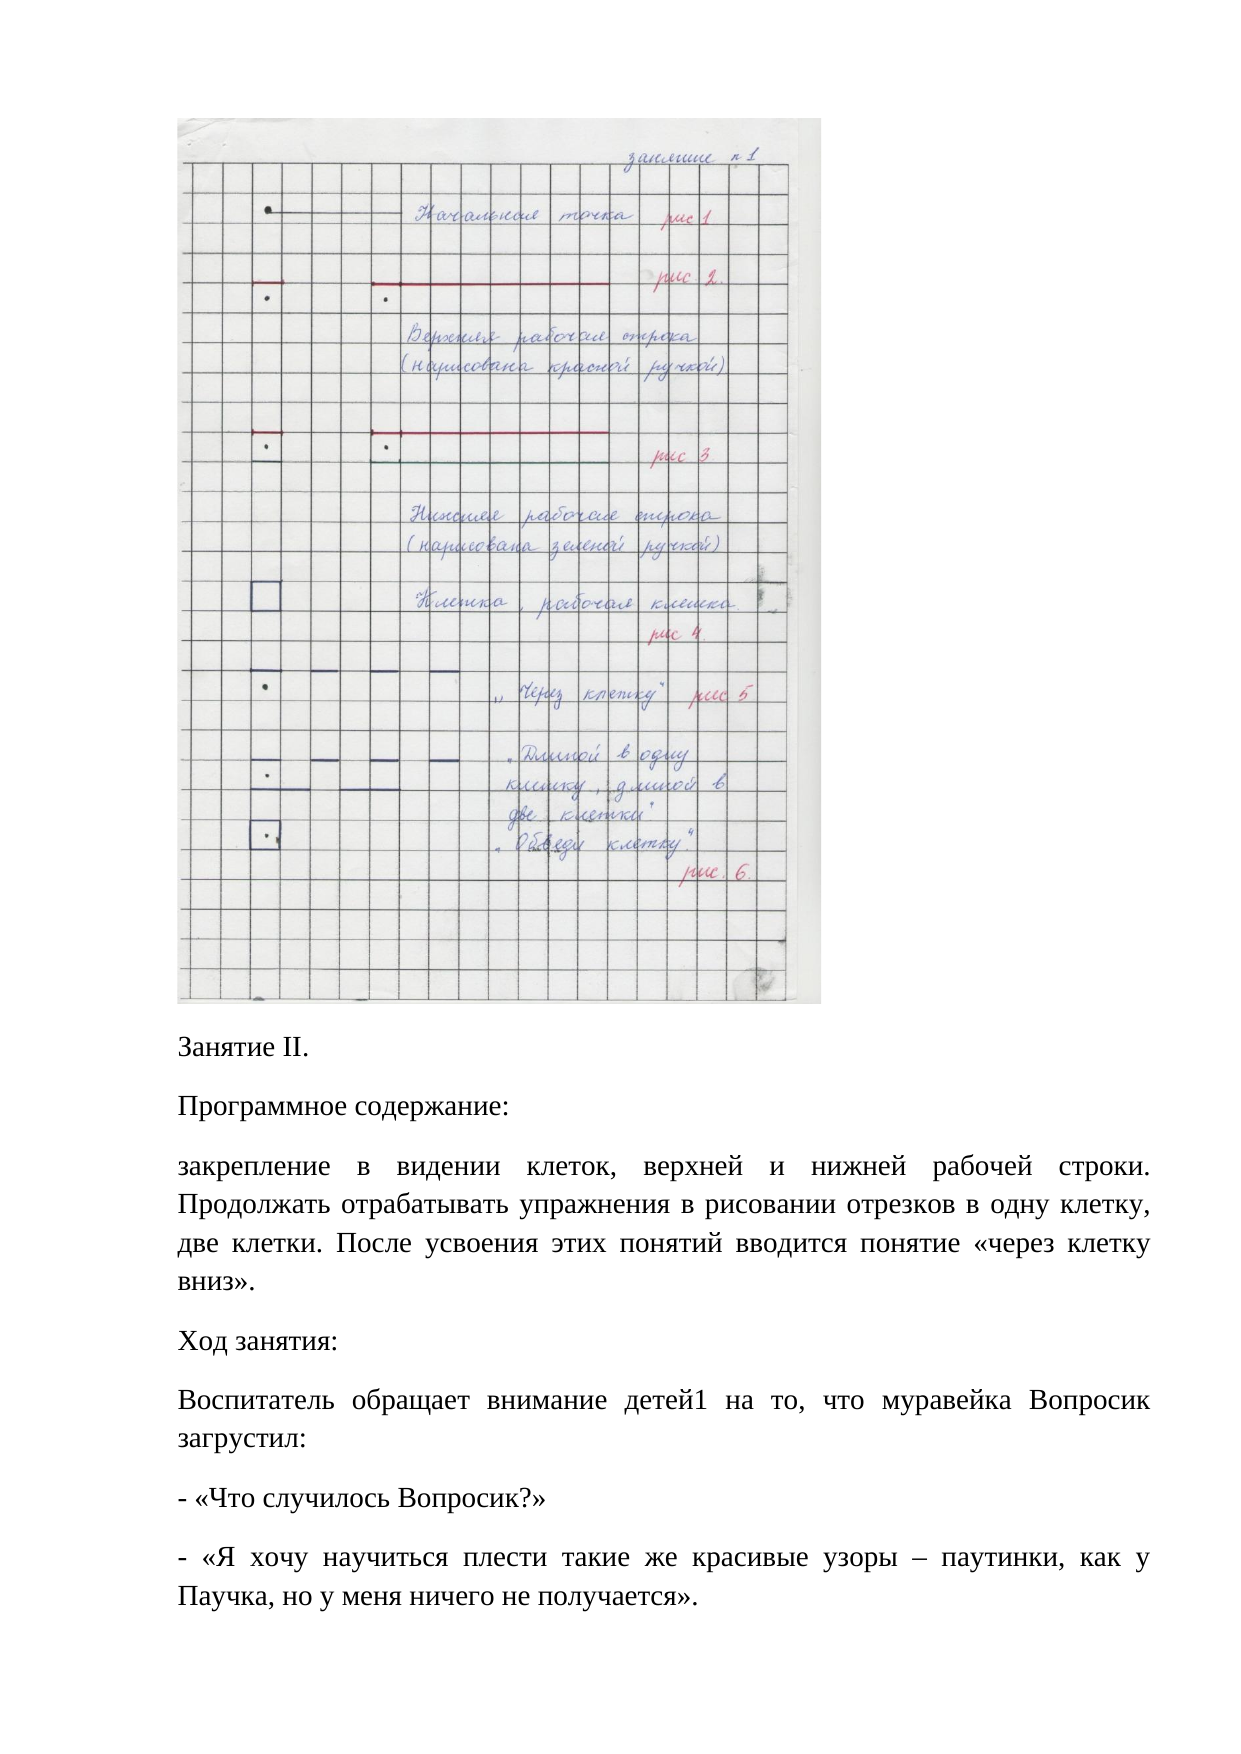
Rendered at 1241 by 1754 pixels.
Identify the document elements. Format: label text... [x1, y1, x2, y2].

text Программное содержание: [177, 1088, 1152, 1122]
picture [177, 118, 822, 1004]
text Воспитатель обращает внимание детей1 на то, что муравейка Вопросик загрустил: [177, 1382, 1152, 1454]
text Ход занятия: [177, 1323, 1152, 1356]
text - «Я хочу научиться плести такие же красивые узоры – паутинки, как у Паучка, но у меня ничего не получается». [177, 1539, 1152, 1611]
text закрепление в видении клеток, верхней и нижней рабочей строки. Продолжать отрабатывать упражнения в рисовании отрезков в одну клетку, две клетки. После усвоения этих понятий вводится понятие «через клетку вниз». [177, 1148, 1152, 1297]
text Занятие II. [177, 1029, 1152, 1062]
text - «Что случилось Вопросик?» [177, 1480, 1152, 1513]
